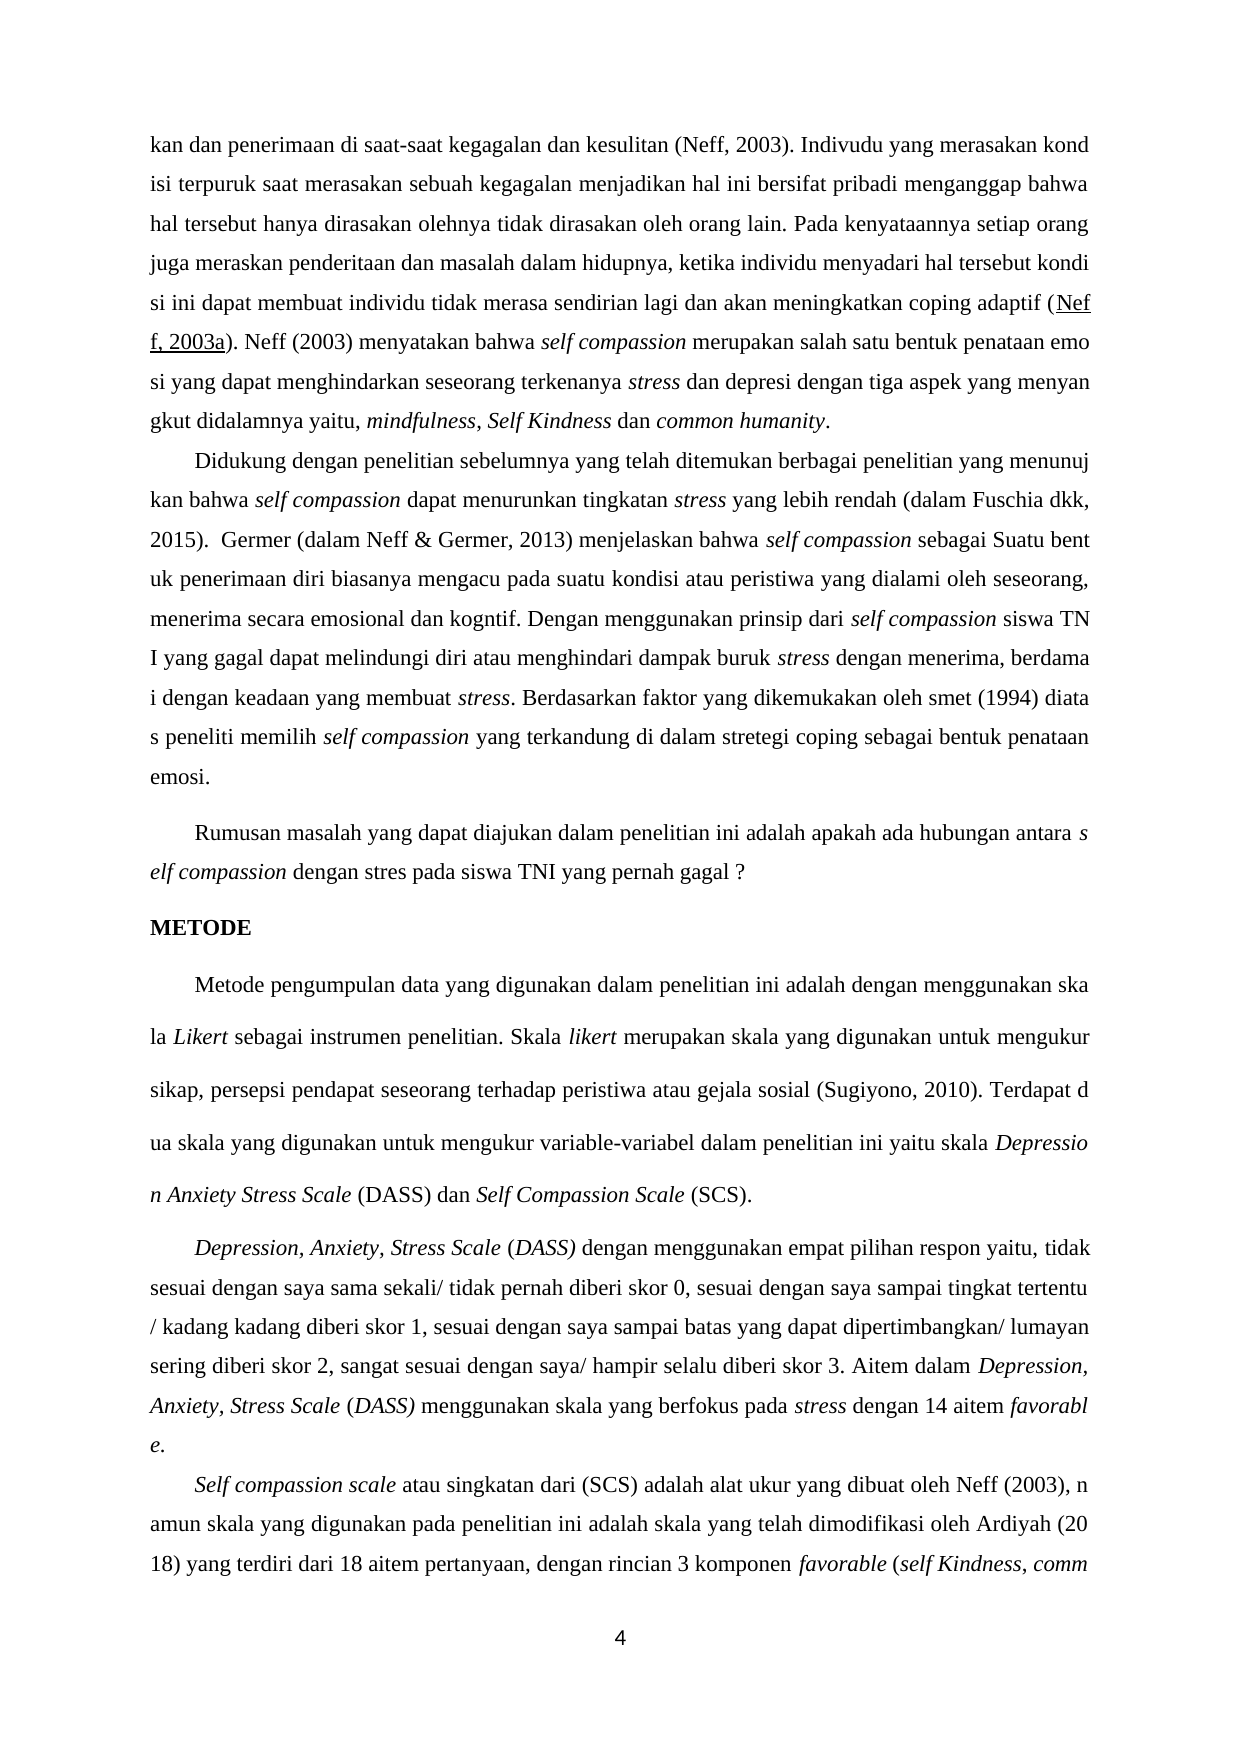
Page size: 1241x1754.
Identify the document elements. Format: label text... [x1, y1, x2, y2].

text Rumusan masalah yang dapat diajukan dalam penelitian ini adalah apakah ada hubungan antara self compassion dengan stres pada siswa TNI yang pernah gagal ? [150, 819, 1090, 885]
text METODE [150, 914, 1090, 941]
text Didukung dengan penelitian sebelumnya yang telah ditemukan berbagai penelitian yang menunujkan bahwa self compassion dapat menurunkan tingkatan stress yang lebih rendah (dalam Fuschia dkk, 2015). Germer (dalam Neff & Germer, 2013) menjelaskan bahwa self compassion sebagai Suatu bentuk penerimaan diri biasanya mengacu pada suatu kondisi atau peristiwa yang dialami oleh seseorang, menerima secara emosional dan kogntif. Dengan menggunakan prinsip dari self compassion siswa TNI yang gagal dapat melindungi diri atau menghindari dampak buruk stress dengan menerima, berdamai dengan keadaan yang membuat stress. Berdasarkan faktor yang dikemukakan oleh smet (1994) diatas peneliti memilih self compassion yang terkandung di dalam stretegi coping sebagai bentuk penataan emosi. [150, 447, 1090, 789]
text Metode pengumpulan data yang digunakan dalam penelitian ini adalah dengan menggunakan skala Likert sebagai instrumen penelitian. Skala likert merupakan skala yang digunakan untuk mengukur sikap, persepsi pendapat seseorang terhadap peristiwa atau gejala sosial (Sugiyono, 2010). Terdapat dua skala yang digunakan untuk mengukur variable-variabel dalam penelitian ini yaitu skala Depression Anxiety Stress Scale (DASS) dan Self Compassion Scale (SCS). [150, 971, 1090, 1208]
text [150, 131, 1090, 434]
text Depression, Anxiety, Stress Scale (DASS) dengan menggunakan empat pilihan respon yaitu, tidak sesuai dengan saya sama sekali/ tidak pernah diberi skor 0, sesuai dengan saya sampai tingkat tertentu/ kadang kadang diberi skor 1, sesuai dengan saya sampai batas yang dapat dipertimbangkan/ lumayan sering diberi skor 2, sangat sesuai dengan saya/ hampir selalu diberi skor 3. Aitem dalam Depression, Anxiety, Stress Scale (DASS) menggunakan skala yang berfokus pada stress dengan 14 aitem favorable. [150, 1234, 1090, 1458]
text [150, 1471, 1090, 1576]
